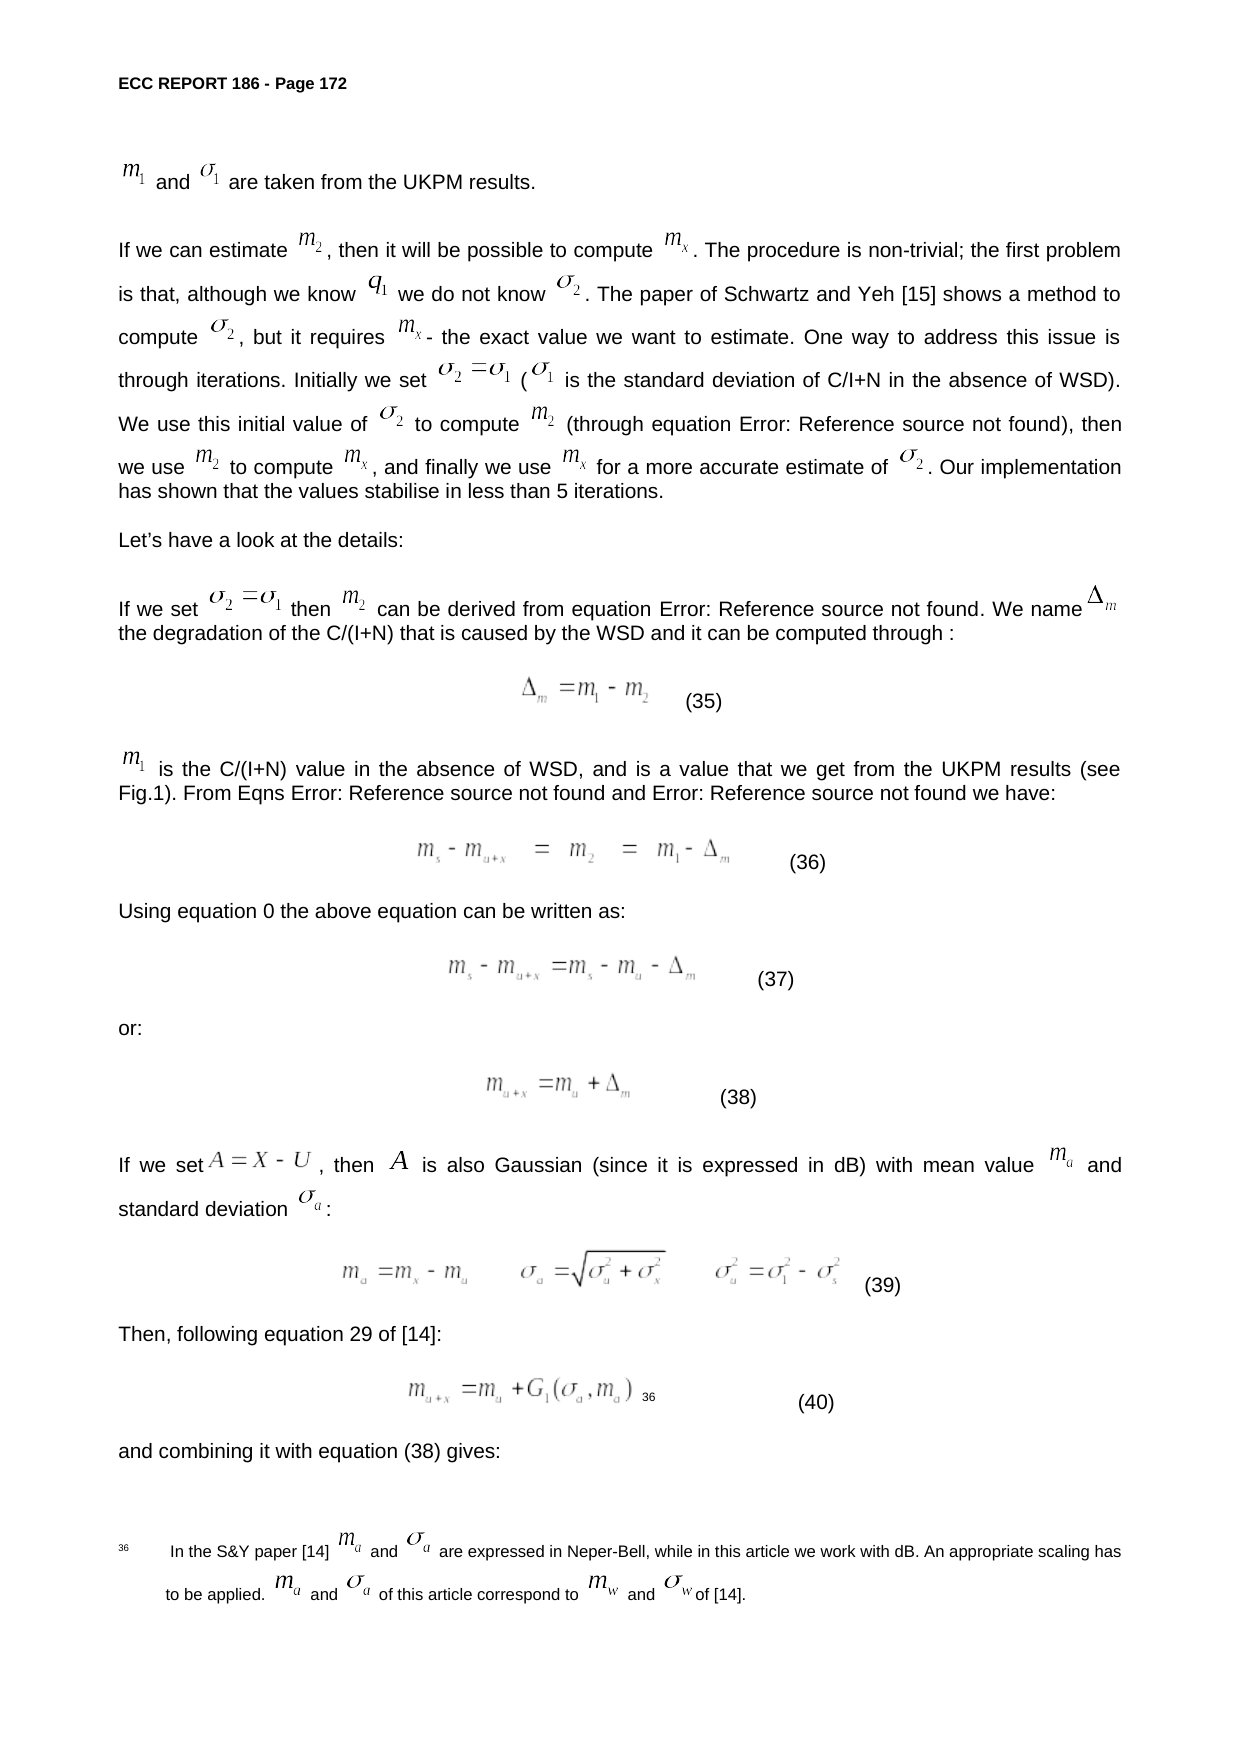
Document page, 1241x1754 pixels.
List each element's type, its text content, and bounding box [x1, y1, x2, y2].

text If we set, then is also Gaussian (since it is expressed in dB) with mean value and standard deviation : [118, 1133, 1122, 1220]
text or: [118, 1016, 1122, 1040]
text (36) [118, 830, 1122, 874]
text Let’s have a look at the details: [118, 528, 1122, 552]
text Then, following equation 29 of [14]: [118, 1321, 1122, 1345]
text (40) [118, 1370, 1122, 1414]
text (37) [118, 948, 1122, 991]
text (39) [118, 1245, 1122, 1296]
text Using equation the above equation can be written as: [118, 899, 1122, 923]
text (35) [118, 669, 1122, 713]
text and combining it with equation (38) gives: [118, 1439, 1122, 1463]
text and are taken from the UKPM results. [118, 150, 1122, 193]
text (38) [118, 1065, 1122, 1108]
